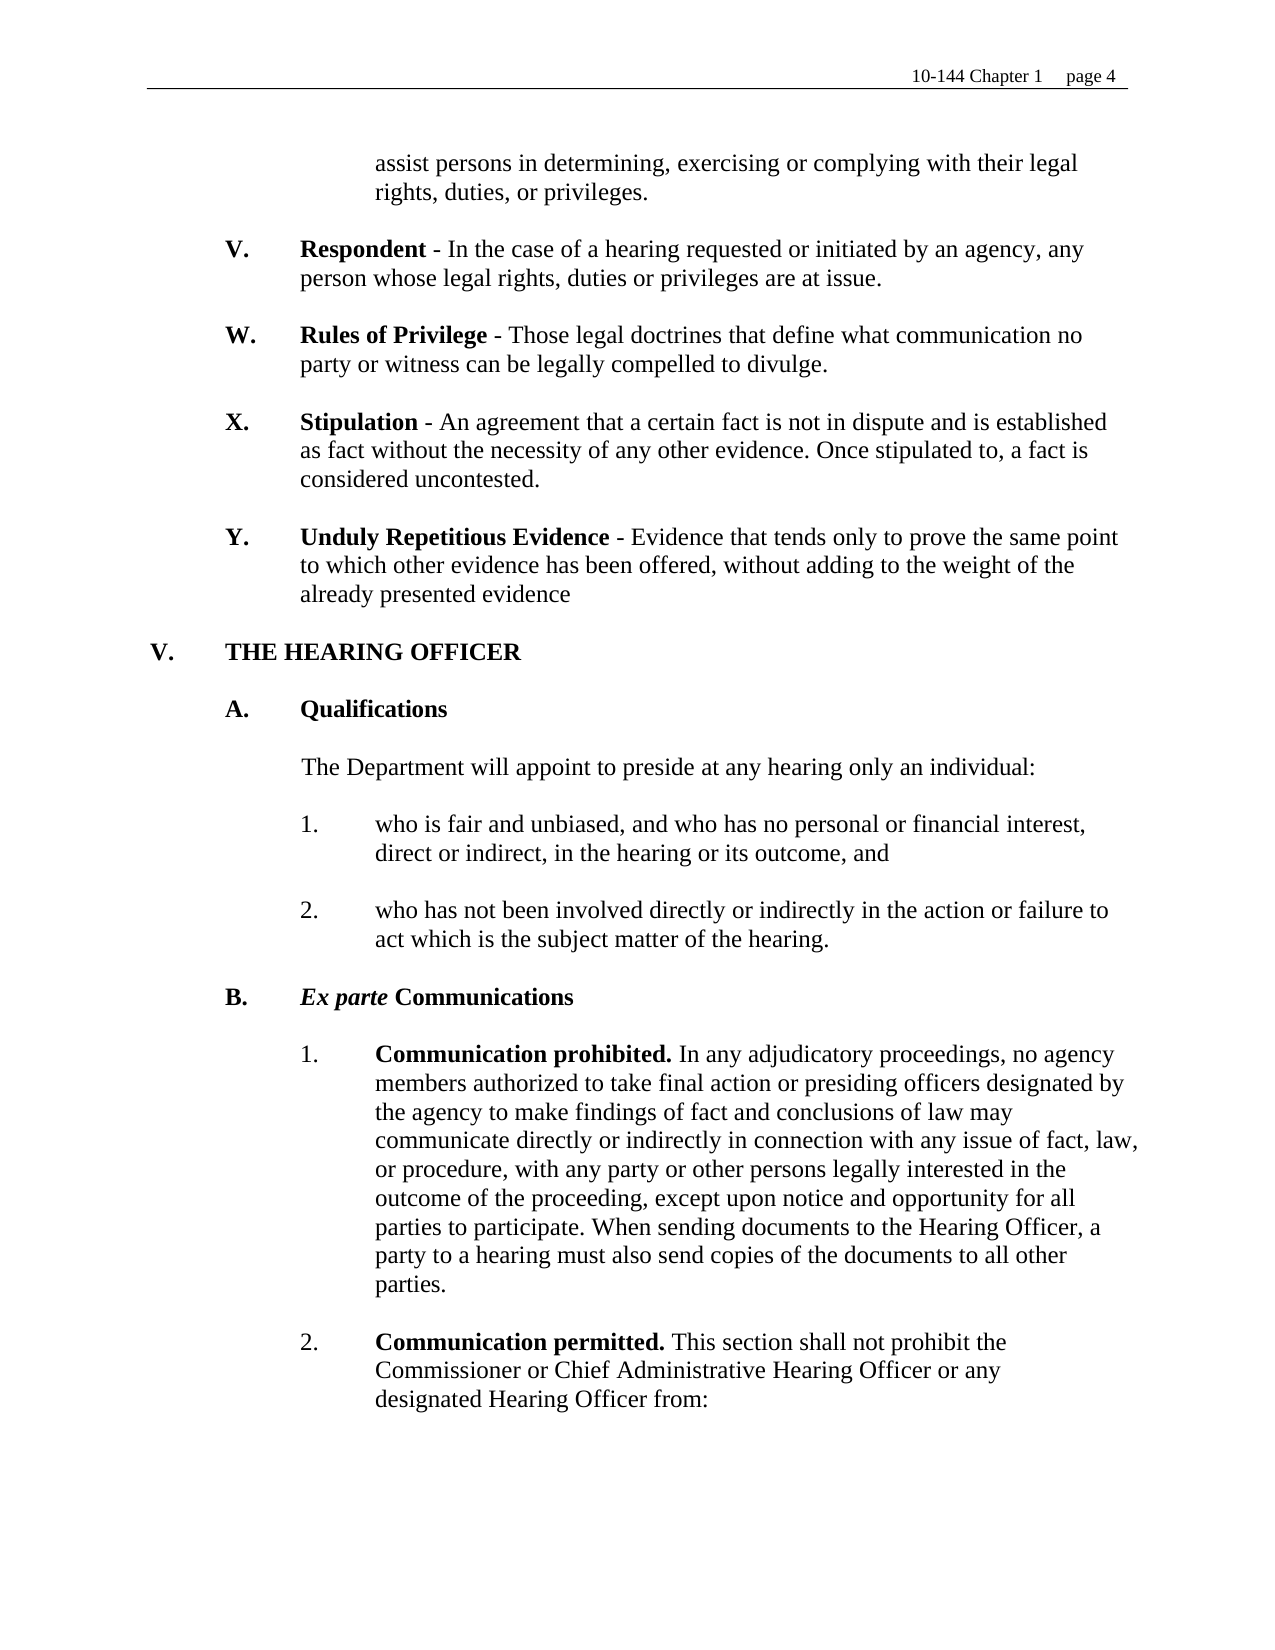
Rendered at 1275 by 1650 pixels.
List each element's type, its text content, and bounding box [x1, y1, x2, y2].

list Ex parte Communications [225, 982, 1154, 1011]
list Rules of Privilege - Those legal doctrines that define what communication no party or witness can be legally compelled to divulge. [225, 320, 1083, 378]
subtitle Qualifications [225, 694, 1154, 723]
list Communication prohibited. In any adjudicatory proceedings, no agency members authorized to take final action or presiding officers designated by the agency to make findings of fact and conclusions of law may communicate directly or indirectly in connection with any issue of fact, law, or procedure, with any party or other persons legally interested in the outcome of the proceeding, except upon notice and opportunity for all parties to participate. When sending documents to the Hearing Officer, a party to a hearing must also send copies of the documents to all other parties. [300, 1039, 1138, 1298]
text assist persons in determining, exercising or complying with their legal rights, duties, or privileges. [375, 148, 1121, 205]
list Communication permitted. This section shall not prohibit the Commissioner or Chief Administrative Hearing Officer or any designated Hearing Officer from: [300, 1327, 1114, 1413]
list Unduly Repetitious Evidence - Evidence that tends only to prove the same point to which other evidence has been offered, without adding to the weight of the already presented evidence [225, 522, 1118, 608]
subtitle THE HEARING OFFICER [150, 637, 1154, 665]
list Respondent - In the case of a hearing requested or initiated by an agency, any person whose legal rights, duties or privileges are at issue. [225, 234, 1084, 292]
text The Department will appoint to preside at any hearing only an individual: [300, 752, 1037, 780]
list Stipulation - An agreement that a certain fact is not in dispute and is established as fact without the necessity of any other evidence. Once stipulated to, a fact is considered uncontested. [225, 407, 1107, 493]
list who has not been involved directly or indirectly in the action or failure to act which is the subject matter of the hearing. [300, 896, 1109, 953]
list who is fair and unbiased, and who has no personal or financial interest, direct or indirect, in the hearing or its outcome, and [300, 809, 1086, 867]
